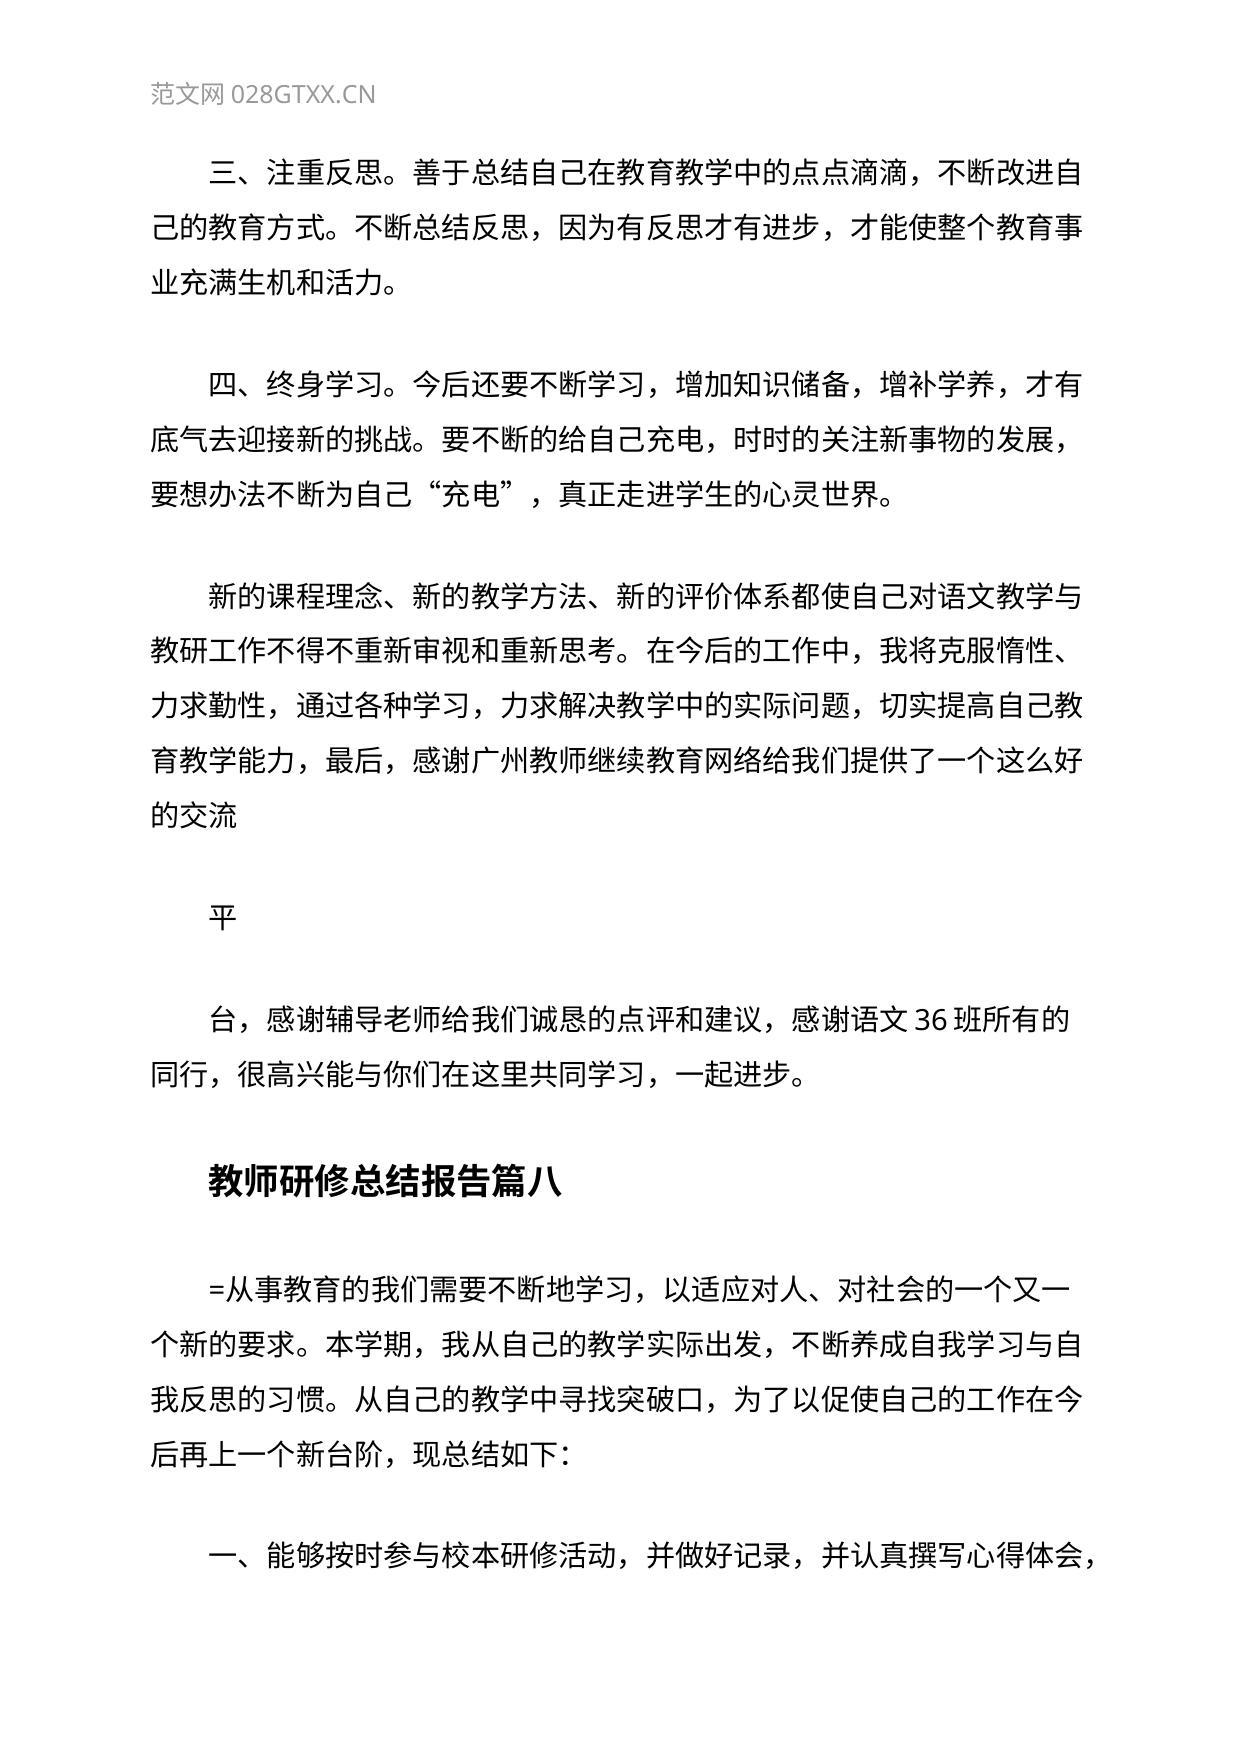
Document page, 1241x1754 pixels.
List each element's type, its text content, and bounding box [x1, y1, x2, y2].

text 平 [150, 894, 1090, 937]
text 四、终身学习。今后还要不断学习，增加知识储备，增补学养，才有底气去迎接新的挑战。要不断的给自己充电，时时的关注新事物的发展，要想办法不断为自己“充电”，真正走进学生的心灵世界。 [150, 362, 1090, 514]
text 三、注重反思。善于总结自己在教育教学中的点点滴滴，不断改进自己的教育方式。不断总结反思，因为有反思才有进步，才能使整个教育事业充满生机和活力。 [150, 150, 1090, 302]
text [150, 1533, 1090, 1575]
text 教师研修总结报告篇八 [150, 1153, 1090, 1204]
text 台，感谢辅导老师给我们诚恳的点评和建议，感谢语文36班所有的同行，很高兴能与你们在这里共同学习，一起进步。 [150, 996, 1090, 1093]
text =从事教育的我们需要不断地学习，以适应对人、对社会的一个又一个新的要求。本学期，我从自己的教学实际出发，不断养成自我学习与自我反思的习惯。从自己的教学中寻找突破口，为了以促使自己的工作在今后再上一个新台阶，现总结如下： [150, 1266, 1090, 1473]
text 新的课程理念、新的教学方法、新的评价体系都使自己对语文教学与教研工作不得不重新审视和重新思考。在今后的工作中，我将克服惰性、力求勤性，通过各种学习，力求解决教学中的实际问题，切实提高自己教育教学能力，最后，感谢广州教师继续教育网络给我们提供了一个这么好的交流 [150, 573, 1090, 835]
